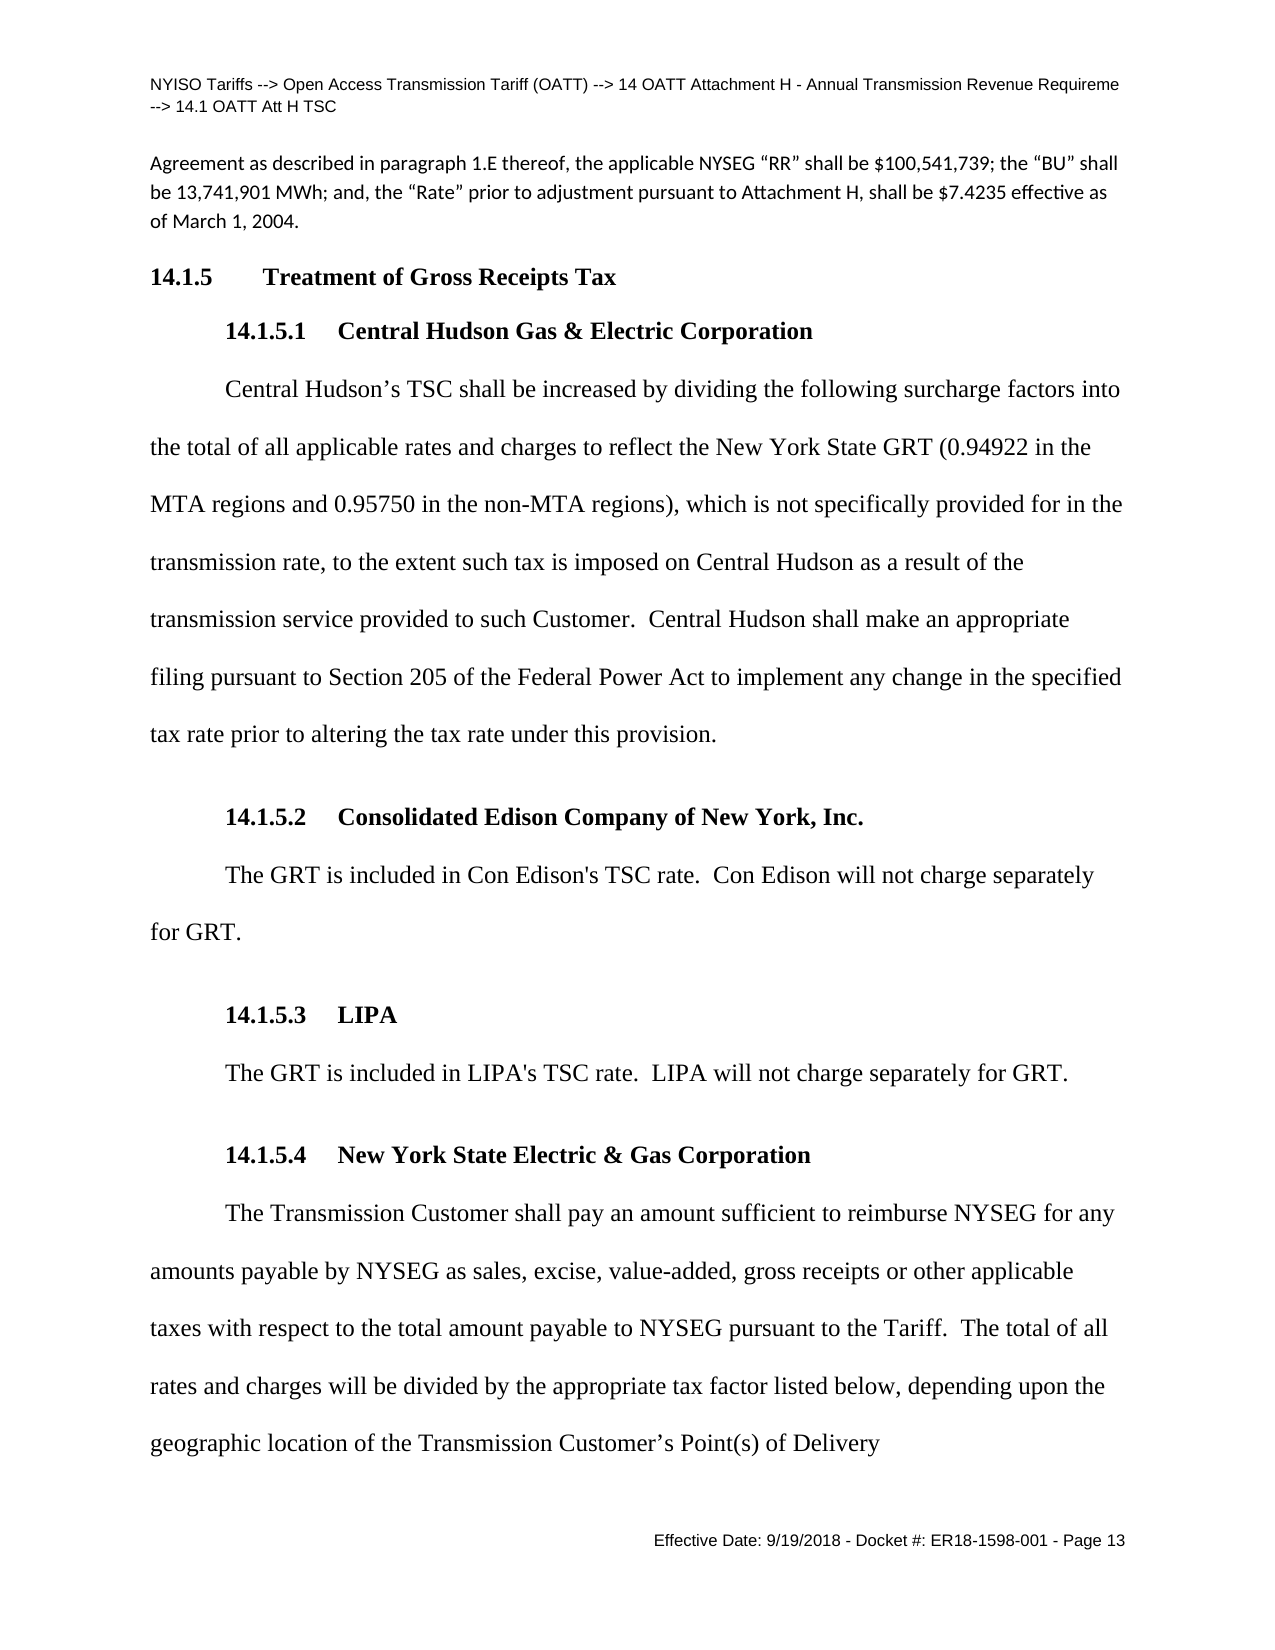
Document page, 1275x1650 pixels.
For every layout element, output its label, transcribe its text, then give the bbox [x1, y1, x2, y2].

subtitle 14.1.5.4 New York State Electric & Gas Corporation [225, 1140, 1125, 1169]
subtitle 14.1.5 Treatment of Gross Receipts Tax [150, 262, 1059, 291]
text Central Hudson’s TSC shall be increased by dividing the following surcharge factors into the total of all applicable rates and charges to reflect the New York State GRT (0.94922 in the MTA regions and 0.95750 in the non-MTA regions), which is not specifically provided for in the transmission rate, to the extent such tax is imposed on Central Hudson as a result of the transmission service provided to such Customer. Central Hudson shall make an appropriate filing pursuant to Section 205 of the Federal Power Act to implement any change in the specified tax rate prior to altering the tax rate under this provision. [150, 374, 1125, 748]
text The GRT is included in LIPA's TSC rate. LIPA will not charge separately for GRT. [150, 1058, 1125, 1087]
text The GRT is included in Con Edison's TSC rate. Con Edison will not charge separately for GRT. [150, 860, 1125, 946]
subtitle 14.1.5.2 Consolidated Edison Company of New York, Inc. [225, 802, 1125, 831]
subtitle 14.1.5.3 LIPA [225, 1000, 1125, 1028]
text The Transmission Customer shall pay an amount sufficient to reimburse NYSEG for any amounts payable by NYSEG as sales, excise, value-added, gross receipts or other applicable taxes with respect to the total amount payable to NYSEG pursuant to the Tariff. The total of all rates and charges will be divided by the appropriate tax factor listed below, depending upon the geographic location of the Transmission Customer’s Point(s) of Delivery [150, 1198, 1125, 1457]
subtitle 14.1.5.1 Central Hudson Gas & Electric Corporation [225, 316, 1125, 345]
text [150, 150, 1125, 234]
